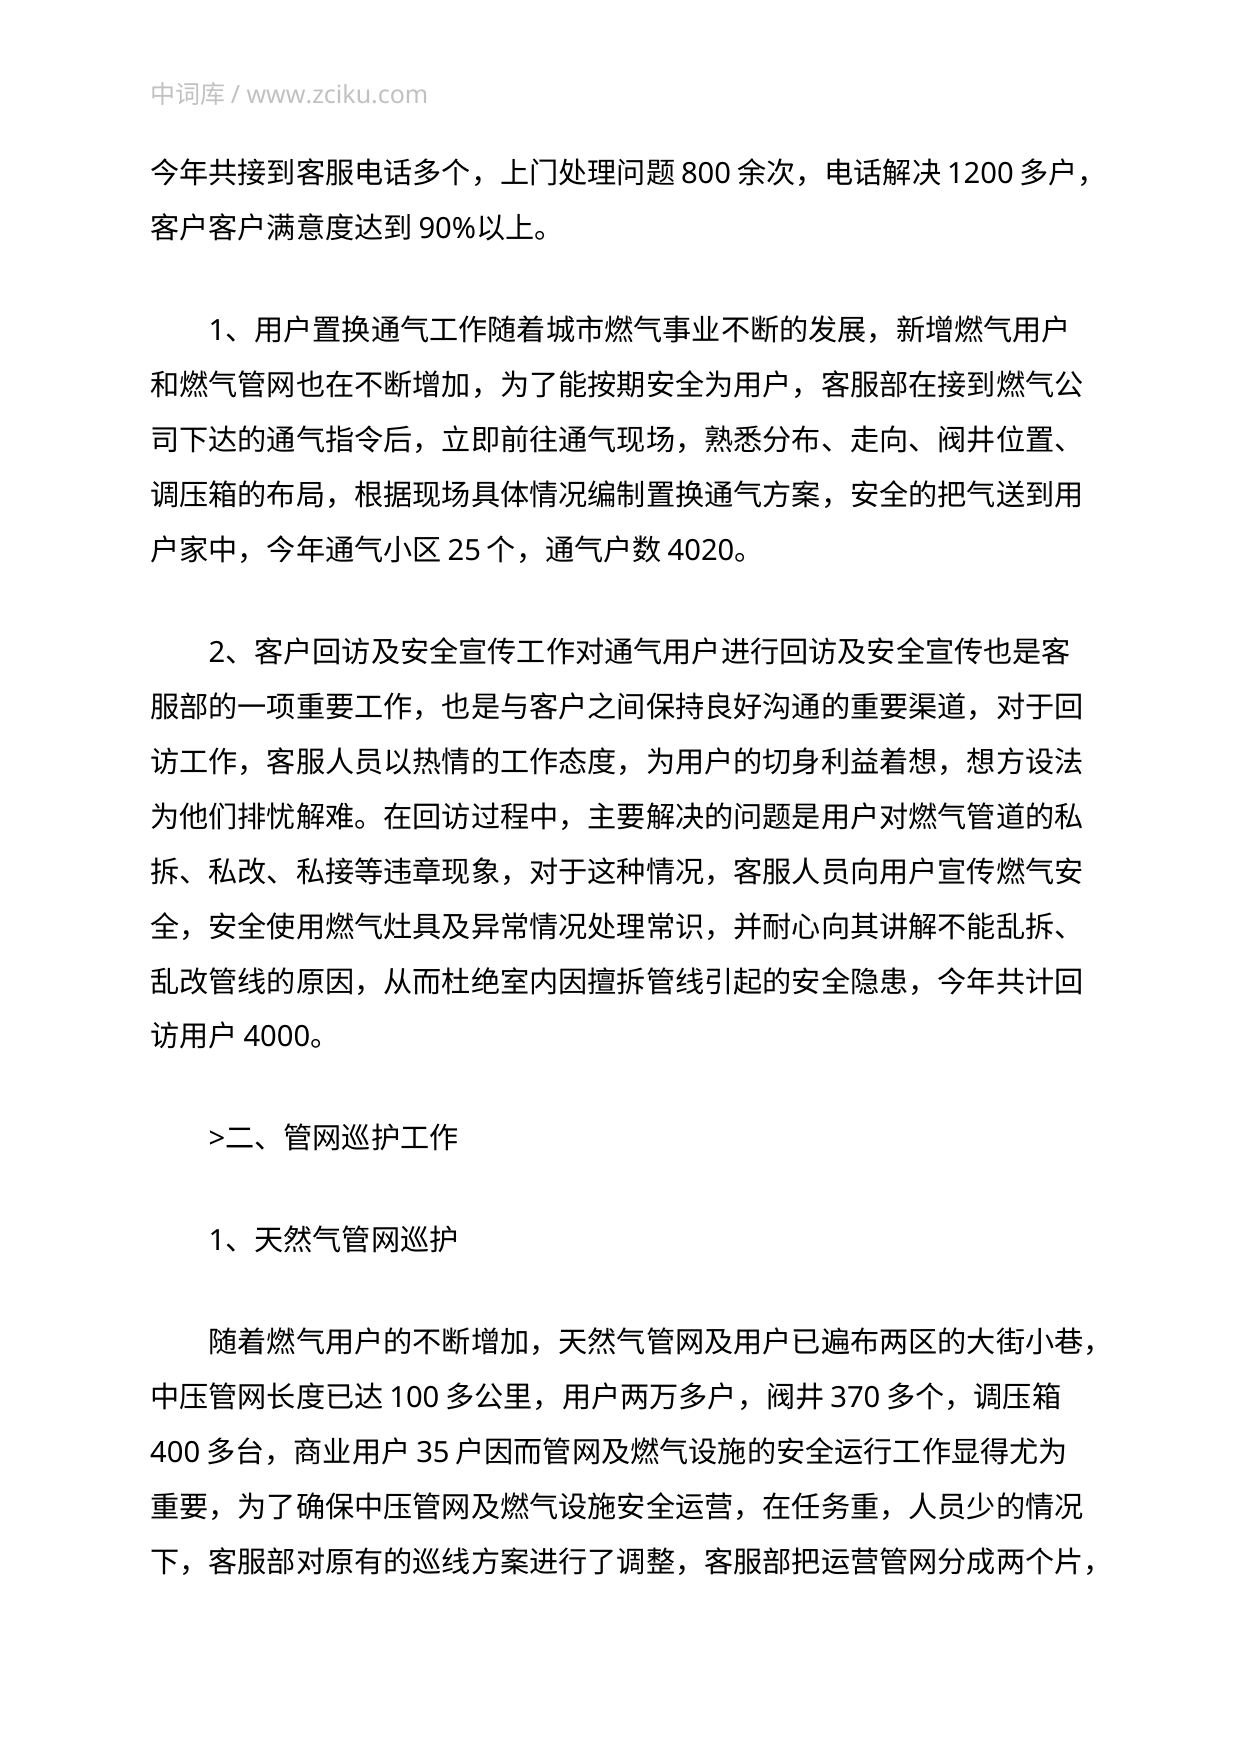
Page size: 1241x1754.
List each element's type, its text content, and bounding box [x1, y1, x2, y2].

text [150, 1319, 1090, 1581]
text 1、用户置换通气工作随着城市燃气事业不断的发展，新增燃气用户和燃气管网也在不断增加，为了能按期安全为用户，客服部在接到燃气公司下达的通气指令后，立即前往通气现场，熟悉分布、走向、阀井位置、调压箱的布局，根据现场具体情况编制置换通气方案，安全的把气送到用户家中，今年通气小区25个，通气户数4020。 [150, 307, 1090, 569]
text 2、客户回访及安全宣传工作对通气用户进行回访及安全宣传也是客服部的一项重要工作，也是与客户之间保持良好沟通的重要渠道，对于回访工作，客服人员以热情的工作态度，为用户的切身利益着想，想方设法为他们排忧解难。在回访过程中，主要解决的问题是用户对燃气管道的私拆、私改、私接等违章现象，对于这种情况，客服人员向用户宣传燃气安全，安全使用燃气灶具及异常情况处理常识，并耐心向其讲解不能乱拆、乱改管线的原因，从而杜绝室内因擅拆管线引起的安全隐患，今年共计回访用户4000。 [150, 629, 1090, 1055]
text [150, 150, 1090, 247]
text >二、管网巡护工作 [150, 1115, 1090, 1157]
text 1、天然气管网巡护 [150, 1217, 1090, 1259]
